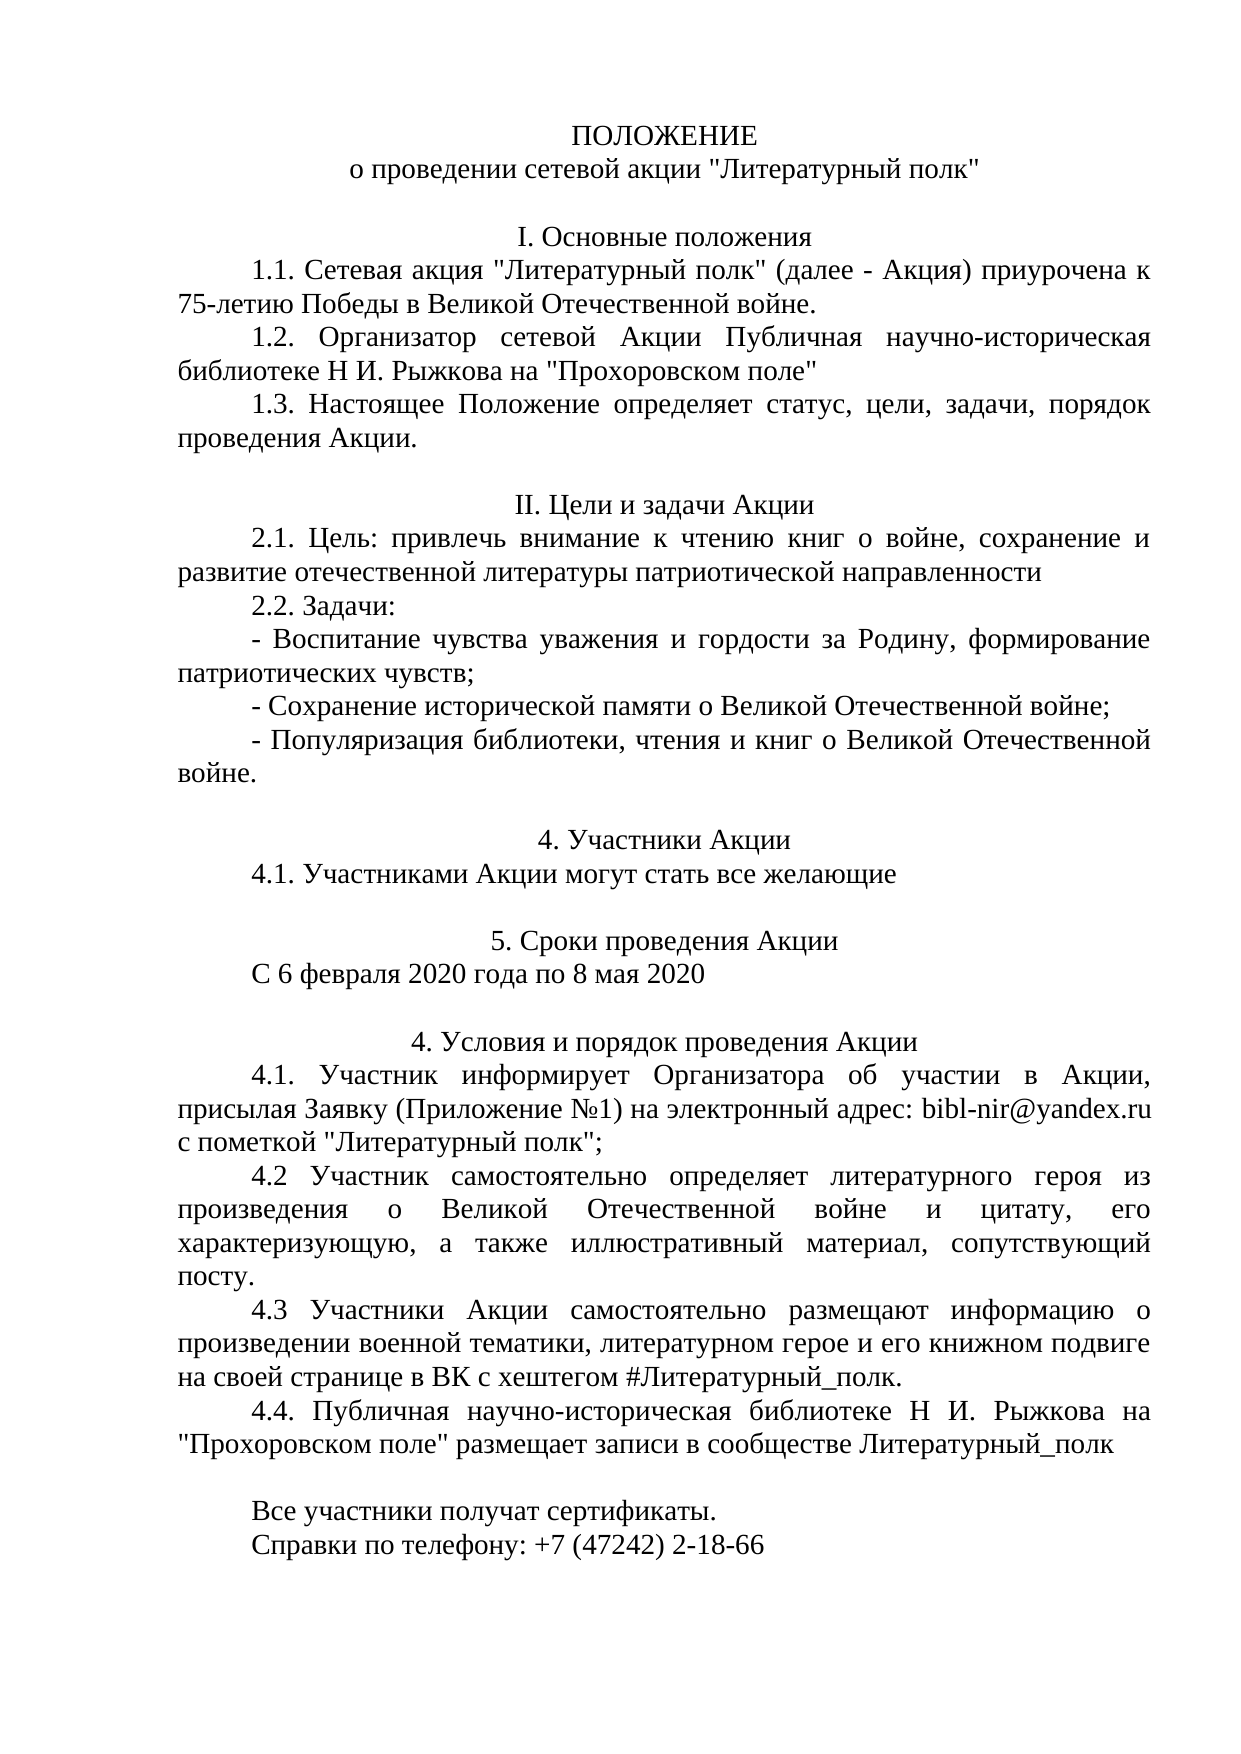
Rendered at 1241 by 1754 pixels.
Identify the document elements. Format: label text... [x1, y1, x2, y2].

text 4.4. Публичная научно-историческая библиотеке Н И. Рыжкова на "Прохоровском поле" размещает записи в сообществе Литературный_полк [177, 1393, 1152, 1460]
text II. Цели и задачи Акции [177, 487, 1152, 521]
text Справки по телефону: +7 (47242) 2-18-66 [177, 1527, 1152, 1560]
text 5. Сроки проведения Акции [177, 923, 1152, 957]
text 2.2. Задачи: [177, 588, 1152, 621]
text - Сохранение исторической памяти о Великой Отечественной войне; [177, 688, 1152, 722]
text 1.1. Сетевая акция "Литературный полк" (далее - Акция) приурочена к 75-летию Победы в Великой Отечественной войне. [177, 252, 1152, 319]
text - Популяризация библиотеки, чтения и книг о Великой Отечественной войне. [177, 722, 1152, 789]
text 4.1. Участник информирует Организатора об участии в Акции, присылая Заявку (Приложение №1) на электронный адрес: bibl-nir@yandex.ru с пометкой "Литературный полк"; [177, 1057, 1152, 1158]
text 2.1. Цель: привлечь внимание к чтению книг о войне, сохранение и развитие отечественной литературы патриотической направленности [177, 521, 1152, 588]
text 4.3 Участники Акции самостоятельно размещают информацию о произведении военной тематики, литературном герое и его книжном подвиге на своей странице в ВК с хештегом #Литературный_полк. [177, 1292, 1152, 1393]
text 1.2. Организатор сетевой Акции Публичная научно-историческая библиотеке Н И. Рыжкова на "Прохоровском поле" [177, 319, 1152, 386]
text Все участники получат сертификаты. [177, 1493, 1152, 1527]
text 4.2 Участник самостоятельно определяет литературного героя из произведения о Великой Отечественной войне и цитату, его характеризующую, а также иллюстративный материал, сопутствующий посту. [177, 1158, 1152, 1292]
text - Воспитание чувства уважения и гордости за Родину, формирование патриотических чувств; [177, 621, 1152, 688]
text С 6 февраля 2020 года по 8 мая 2020 [177, 957, 1152, 990]
text 4. Условия и порядок проведения Акции [177, 1024, 1152, 1057]
text о проведении сетевой акции "Литературный полк" [177, 152, 1152, 185]
text 4.1. Участниками Акции могут стать все желающие [177, 856, 1152, 889]
text ПОЛОЖЕНИЕ [177, 118, 1152, 152]
text 1.3. Настоящее Положение определяет статус, цели, задачи, порядок проведения Акции. [177, 386, 1152, 453]
text I. Основные положения [177, 219, 1152, 252]
text 4. Участники Акции [177, 822, 1152, 856]
